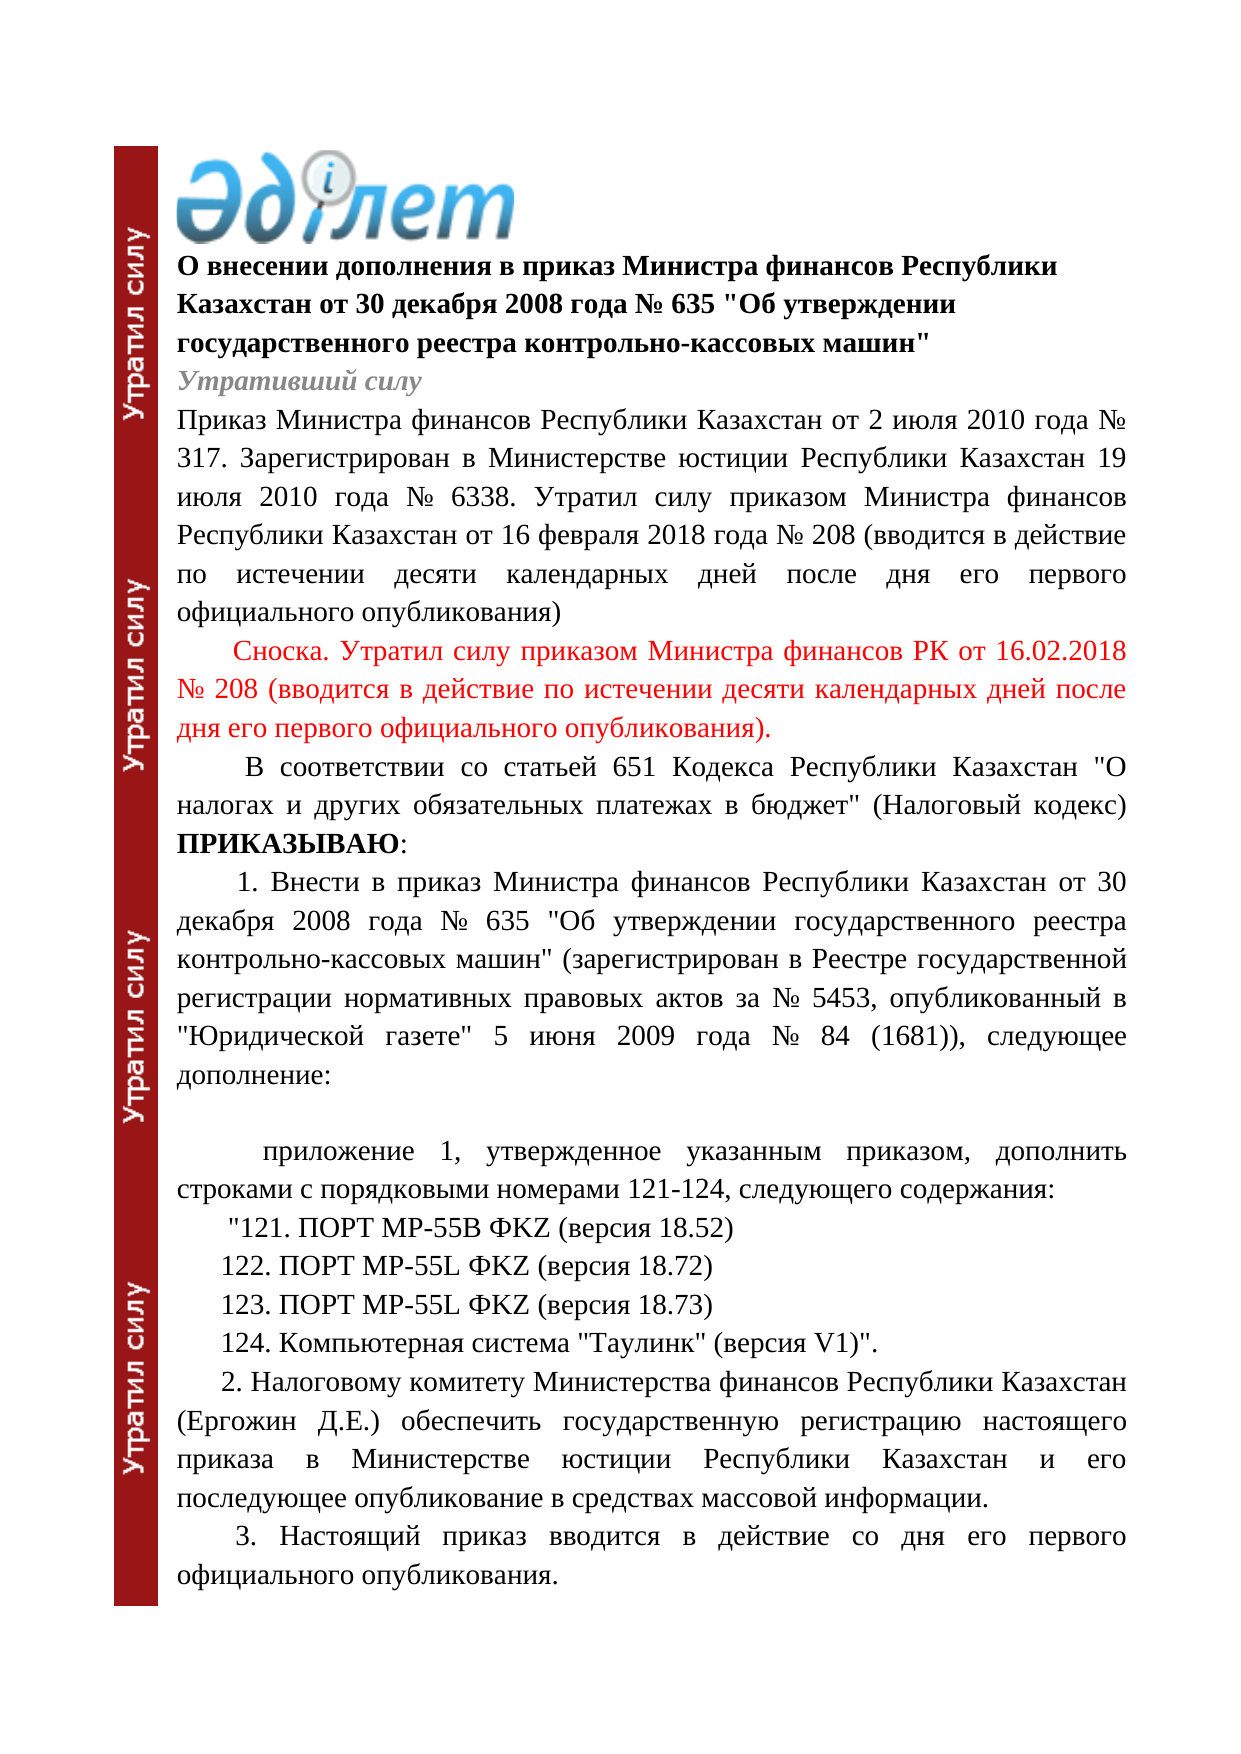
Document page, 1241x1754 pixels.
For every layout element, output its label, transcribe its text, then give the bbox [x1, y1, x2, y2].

text "121. ПОРТ МР-55B ФKZ (версия 18.52) [112, 1210, 1128, 1243]
picture [114, 397, 158, 402]
picture [114, 358, 158, 363]
picture [114, 1513, 158, 1518]
text Сноска. Утратил силу приказом Министра финансов РК от 16.02.2018 № 208 (вводится в действие по истечении десяти календарных дней после дня его первого официального опубликования). [112, 633, 1128, 744]
text 122. ПОРТ МР-55L ФKZ (версия 18.72) [112, 1248, 1128, 1282]
picture [176, 150, 515, 244]
picture [114, 1091, 158, 1133]
picture [114, 628, 158, 633]
picture [114, 1243, 158, 1248]
text Утративший силу [112, 363, 1128, 397]
picture [114, 1282, 158, 1287]
text 123. ПОРТ МР-55L ФKZ (версия 18.73) [112, 1287, 1128, 1321]
picture [114, 859, 158, 864]
text В соответствии со статьей 651 Кодекса Республики Казахстан "О налогах и других обязательных платежах в бюджет" (Налоговый кодекс) ПРИКАЗЫВАЮ: [112, 749, 1128, 859]
picture [114, 1359, 158, 1364]
text О внесении дополнения в приказ Министра финансов Республики Казахстан от 30 декабря 2008 года № 635 "Об утверждении государственного реестра контрольно-кассовых машин" [112, 248, 1128, 358]
text Приказ Министра финансов Республики Казахстан от 2 июля 2010 года № 317. Зарегистрирован в Министерстве юстиции Республики Казахстан 19 июля 2010 года № 6338. Утратил силу приказом Министра финансов Республики Казахстан от 16 февраля 2018 года № 208 (вводится в действие по истечении десяти календарных дней после дня его первого официального опубликования) [112, 402, 1128, 628]
picture [114, 1205, 158, 1210]
text 3. Настоящий приказ вводится в действие со дня его первого официального опубликования. [112, 1518, 1128, 1590]
text 2. Налоговому комитету Министерства финансов Республики Казахстан (Ергожин Д.Е.) обеспечить государственную регистрацию настоящего приказа в Министерстве юстиции Республики Казахстан и его последующее опубликование в средствах массовой информации. [112, 1364, 1128, 1513]
picture [114, 744, 158, 749]
text 1. Внести в приказ Министра финансов Республики Казахстан от 30 декабря 2008 года № 635 "Об утверждении государственного реестра контрольно-кассовых машин" (зарегистрирован в Реестре государственной регистрации нормативных правовых актов за № 5453, опубликованный в "Юридической газете" 5 июня 2009 года № 84 (1681)), следующее дополнение: [112, 864, 1128, 1091]
picture [114, 1590, 158, 1606]
text 124. Компьютерная система "Таулинк" (версия V1)". [112, 1326, 1128, 1359]
picture [114, 146, 158, 248]
picture [114, 1321, 158, 1326]
text приложение 1, утвержденное указанным приказом, дополнить строками с порядковыми номерами 121-124, следующего содержания: [112, 1133, 1128, 1205]
